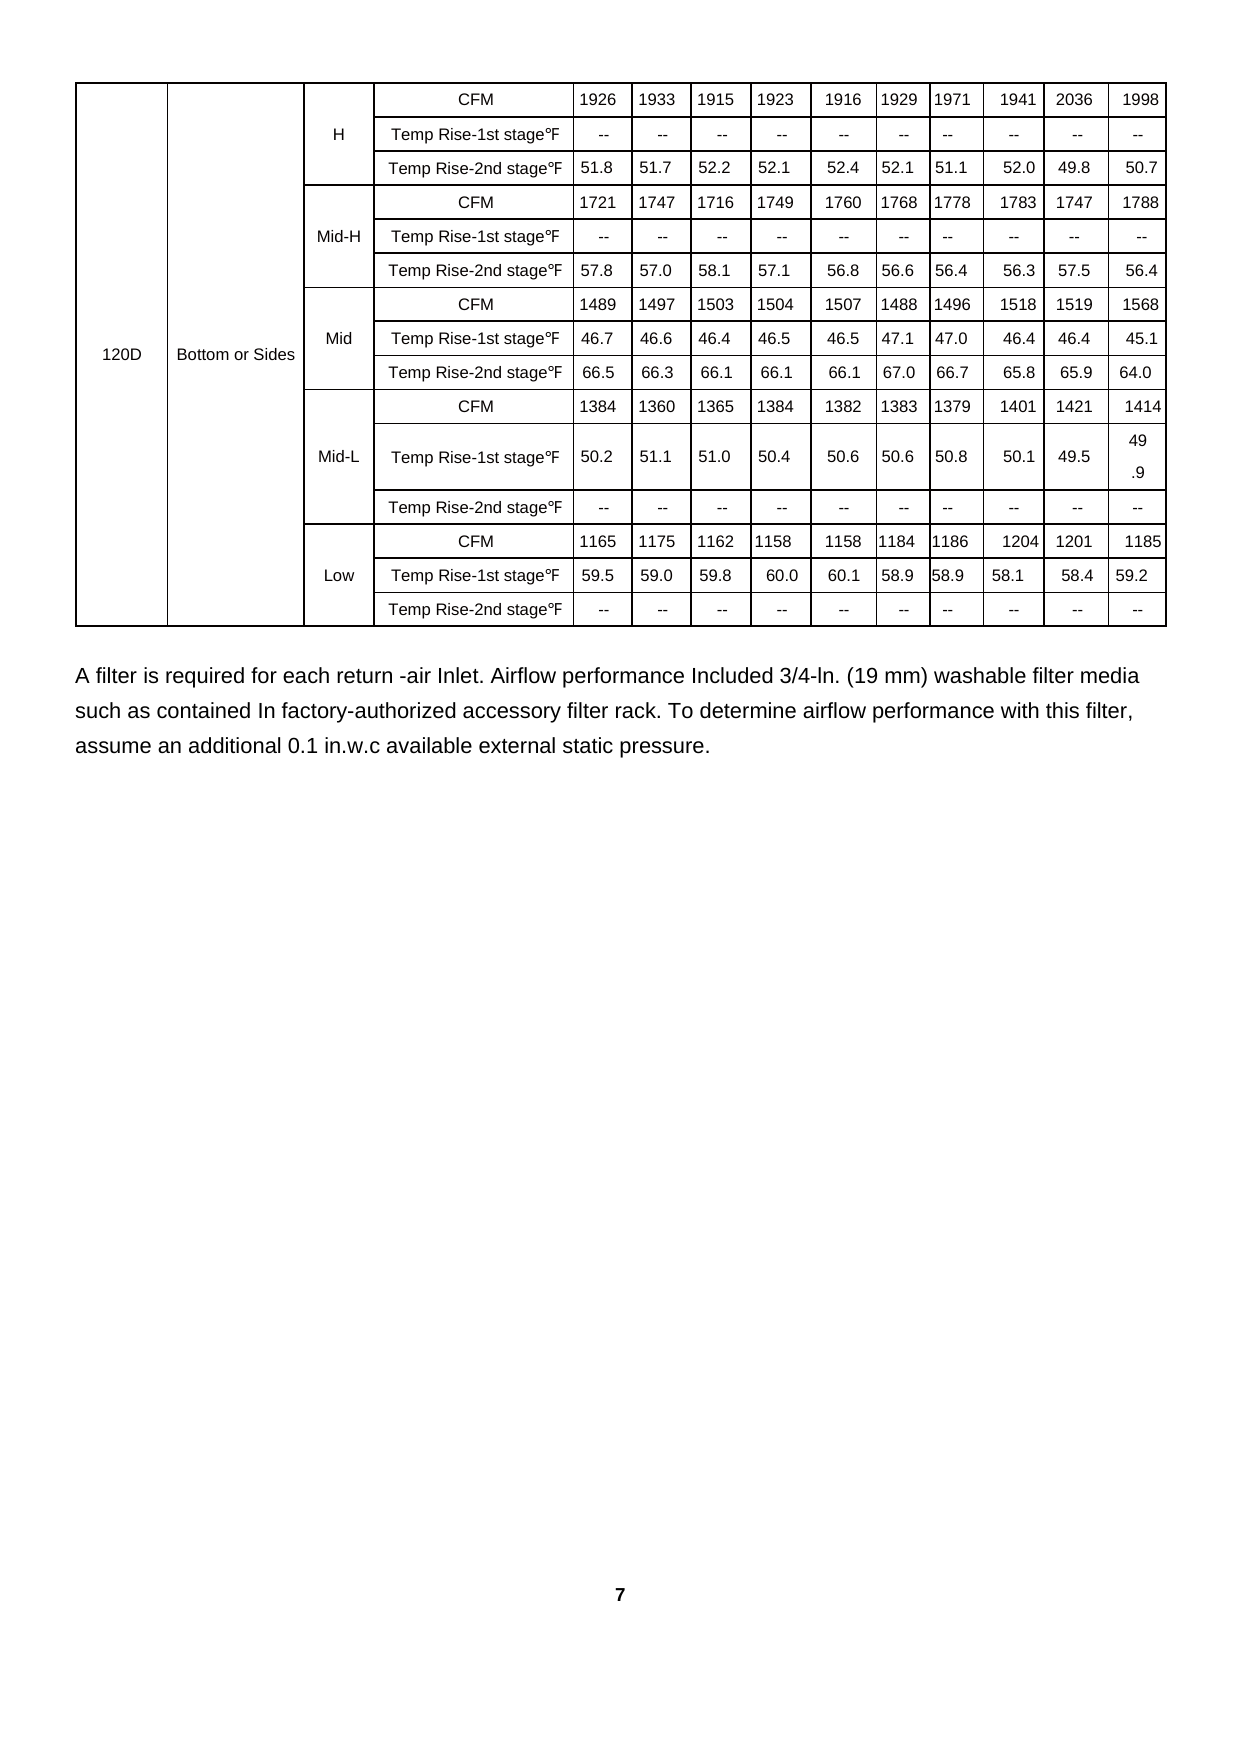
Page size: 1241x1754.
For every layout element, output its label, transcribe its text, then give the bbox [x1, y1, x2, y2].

table_cell Temp Rise-1st stage℉ [375, 118, 573, 150]
table_cell 1749 [752, 186, 810, 218]
table_cell 50.4 [752, 424, 810, 489]
table_cell -- [633, 118, 690, 150]
table_cell 66.1 [692, 356, 750, 388]
table_cell 1497 [633, 288, 690, 320]
table_cell 58.4 [1045, 559, 1108, 591]
table_cell 66.1 [752, 356, 810, 388]
table_cell 52.1 [877, 152, 929, 184]
table_cell 45.1 [1109, 322, 1165, 354]
table_cell 52.4 [812, 152, 876, 184]
table_cell -- [1109, 220, 1165, 252]
table_cell Low [305, 525, 373, 625]
table_cell -- [633, 491, 690, 523]
table_cell 50.6 [877, 424, 929, 489]
table_cell 60.1 [812, 559, 876, 591]
table_cell -- [1045, 220, 1108, 252]
table_cell 1778 [931, 186, 983, 218]
table_cell -- [984, 593, 1043, 625]
table_cell 1760 [812, 186, 876, 218]
table_cell 56.8 [812, 254, 876, 286]
table_cell 56.6 [877, 254, 929, 286]
table_cell 1165 [574, 525, 631, 557]
table_cell 1783 [984, 186, 1043, 218]
table_cell 1401 [984, 390, 1043, 423]
table_cell Mid-L [305, 390, 373, 523]
table_cell 50.6 [812, 424, 876, 489]
table_cell 1716 [692, 186, 750, 218]
table_cell 1926 [574, 84, 631, 116]
table_cell 120D [77, 84, 167, 625]
table_cell 51.0 [692, 424, 750, 489]
table_cell 51.7 [633, 152, 690, 184]
table_cell 1421 [1045, 390, 1108, 423]
table_cell 1721 [574, 186, 631, 218]
table_cell 1496 [931, 288, 983, 320]
table_cell -- [984, 118, 1043, 150]
table_cell -- [692, 593, 750, 625]
table_cell -- [752, 118, 810, 150]
table_cell 1933 [633, 84, 690, 116]
table_cell -- [877, 593, 929, 625]
table_cell -- [931, 118, 983, 150]
table_cell 59.8 [692, 559, 750, 591]
table_cell 66.5 [574, 356, 631, 388]
table_cell 46.6 [633, 322, 690, 354]
table_cell Temp Rise-1st stage℉ [375, 220, 573, 252]
table_cell 1518 [984, 288, 1043, 320]
table_cell CFM [375, 525, 573, 557]
table_cell 1519 [1045, 288, 1108, 320]
table_cell 46.7 [574, 322, 631, 354]
table_cell 46.4 [1045, 322, 1108, 354]
table_cell 57.0 [633, 254, 690, 286]
table_cell CFM [375, 288, 573, 320]
table_cell 51.8 [574, 152, 631, 184]
table_cell -- [812, 220, 876, 252]
table_cell 2036 [1045, 84, 1108, 116]
table_cell H [305, 84, 373, 184]
table_cell CFM [375, 186, 573, 218]
table_cell 58.9 [931, 559, 983, 591]
table_cell 49.5 [1045, 424, 1108, 489]
table_cell 1488 [877, 288, 929, 320]
table_cell -- [877, 220, 929, 252]
table_cell -- [877, 118, 929, 150]
table_cell Mid-H [305, 186, 373, 286]
table_cell Temp Rise-2nd stage℉ [375, 152, 573, 184]
table_cell 46.5 [752, 322, 810, 354]
table_cell 1747 [633, 186, 690, 218]
table_cell -- [574, 220, 631, 252]
table_cell -- [692, 220, 750, 252]
table_cell 47.1 [877, 322, 929, 354]
table_cell 52.2 [692, 152, 750, 184]
table_cell 66.3 [633, 356, 690, 388]
table_cell 46.5 [812, 322, 876, 354]
table_cell 1923 [752, 84, 810, 116]
table_cell -- [692, 118, 750, 150]
table_cell 52.1 [752, 152, 810, 184]
table_cell 60.0 [752, 559, 810, 591]
table_cell Bottom or Sides [168, 84, 303, 625]
table_cell 1998 [1109, 84, 1165, 116]
table_cell 1162 [692, 525, 750, 557]
table_cell 1489 [574, 288, 631, 320]
table_cell 1384 [752, 390, 810, 423]
table_cell 1768 [877, 186, 929, 218]
table_cell 1916 [812, 84, 876, 116]
table_cell 58.1 [692, 254, 750, 286]
table_cell -- [574, 118, 631, 150]
table_cell 56.4 [1109, 254, 1165, 286]
table_cell 46.4 [692, 322, 750, 354]
table_cell -- [1045, 593, 1108, 625]
table_cell 58.9 [877, 559, 929, 591]
table_cell 1175 [633, 525, 690, 557]
table_cell Temp Rise-1st stage℉ [375, 559, 573, 591]
table_cell 1747 [1045, 186, 1108, 218]
table_cell 1507 [812, 288, 876, 320]
table_cell 1568 [1109, 288, 1165, 320]
table_cell -- [1109, 491, 1165, 523]
table_cell 1788 [1109, 186, 1165, 218]
table_cell -- [931, 491, 983, 523]
table_cell 56.4 [931, 254, 983, 286]
table_cell Temp Rise-1st stage℉ [375, 322, 573, 354]
table_cell 57.8 [574, 254, 631, 286]
table_cell -- [1045, 491, 1108, 523]
table_cell 1184 [877, 525, 929, 557]
table_cell 1204 [984, 525, 1043, 557]
table_cell 64.0 [1109, 356, 1165, 388]
table_cell 1503 [692, 288, 750, 320]
table_cell 65.8 [984, 356, 1043, 388]
table_cell -- [812, 491, 876, 523]
table_cell 50.8 [931, 424, 983, 489]
table_cell 59.5 [574, 559, 631, 591]
table_cell 1186 [931, 525, 983, 557]
table_cell -- [1109, 593, 1165, 625]
table_cell 49.8 [1045, 152, 1108, 184]
table_cell 1941 [984, 84, 1043, 116]
table_cell CFM [375, 390, 573, 423]
table_cell -- [812, 118, 876, 150]
table_cell -- [752, 220, 810, 252]
table_cell 59.0 [633, 559, 690, 591]
table_cell 1929 [877, 84, 929, 116]
table_cell 46.4 [984, 322, 1043, 354]
table_cell -- [877, 491, 929, 523]
table_cell 1158 [812, 525, 876, 557]
table_cell -- [1109, 118, 1165, 150]
table_cell 65.9 [1045, 356, 1108, 388]
table_cell 57.5 [1045, 254, 1108, 286]
table_cell 1365 [692, 390, 750, 423]
table_cell 67.0 [877, 356, 929, 388]
table_cell -- [692, 491, 750, 523]
table_cell -- [574, 491, 631, 523]
table_cell 1382 [812, 390, 876, 423]
table_cell 1384 [574, 390, 631, 423]
table_cell 1414 [1109, 390, 1165, 423]
table_cell Temp Rise-2nd stage℉ [375, 491, 573, 523]
table_cell -- [812, 593, 876, 625]
table_cell 47.0 [931, 322, 983, 354]
table_cell -- [752, 593, 810, 625]
table_cell 1201 [1045, 525, 1108, 557]
table_cell 52.0 [984, 152, 1043, 184]
table_cell -- [931, 593, 983, 625]
table_cell -- [633, 220, 690, 252]
table_cell Temp Rise-1st stage℉ [375, 424, 573, 489]
table_cell 58.1 [984, 559, 1043, 591]
table_cell -- [931, 220, 983, 252]
table_cell 1915 [692, 84, 750, 116]
table_cell 1360 [633, 390, 690, 423]
table_cell Temp Rise-2nd stage℉ [375, 593, 573, 625]
table_cell 1971 [931, 84, 983, 116]
table_cell -- [574, 593, 631, 625]
table_cell 1383 [877, 390, 929, 423]
table_cell 50.1 [984, 424, 1043, 489]
table_cell -- [1045, 118, 1108, 150]
table_cell 51.1 [931, 152, 983, 184]
table_cell Temp Rise-2nd stage℉ [375, 356, 573, 388]
table_cell 56.3 [984, 254, 1043, 286]
table_cell CFM [375, 84, 573, 116]
table_cell 1379 [931, 390, 983, 423]
table_cell 59.2 [1109, 559, 1165, 591]
table_cell 66.7 [931, 356, 983, 388]
table_cell -- [984, 491, 1043, 523]
table_cell 1185 [1109, 525, 1165, 557]
table_cell 51.1 [633, 424, 690, 489]
text A filter is required for each return -air Inlet. Airflow performance Included 3/4-ln. (19 mm) washable filter media such as contained In factory-authorized accessory filter rack. To determine airflow performance with this filter, assume an additional 0.1 in.w.c available external static pressure. [75, 659, 1165, 762]
table_cell 57.1 [752, 254, 810, 286]
table_cell 50.2 [574, 424, 631, 489]
table_cell 1504 [752, 288, 810, 320]
table_cell 50.7 [1109, 152, 1165, 184]
table_cell -- [633, 593, 690, 625]
table_cell Temp Rise-2nd stage℉ [375, 254, 573, 286]
table_cell Mid [305, 288, 373, 388]
table_cell -- [752, 491, 810, 523]
table_cell 1158 [752, 525, 810, 557]
table_cell -- [984, 220, 1043, 252]
table_cell 66.1 [812, 356, 876, 388]
table_cell 49.9 [1109, 424, 1165, 489]
